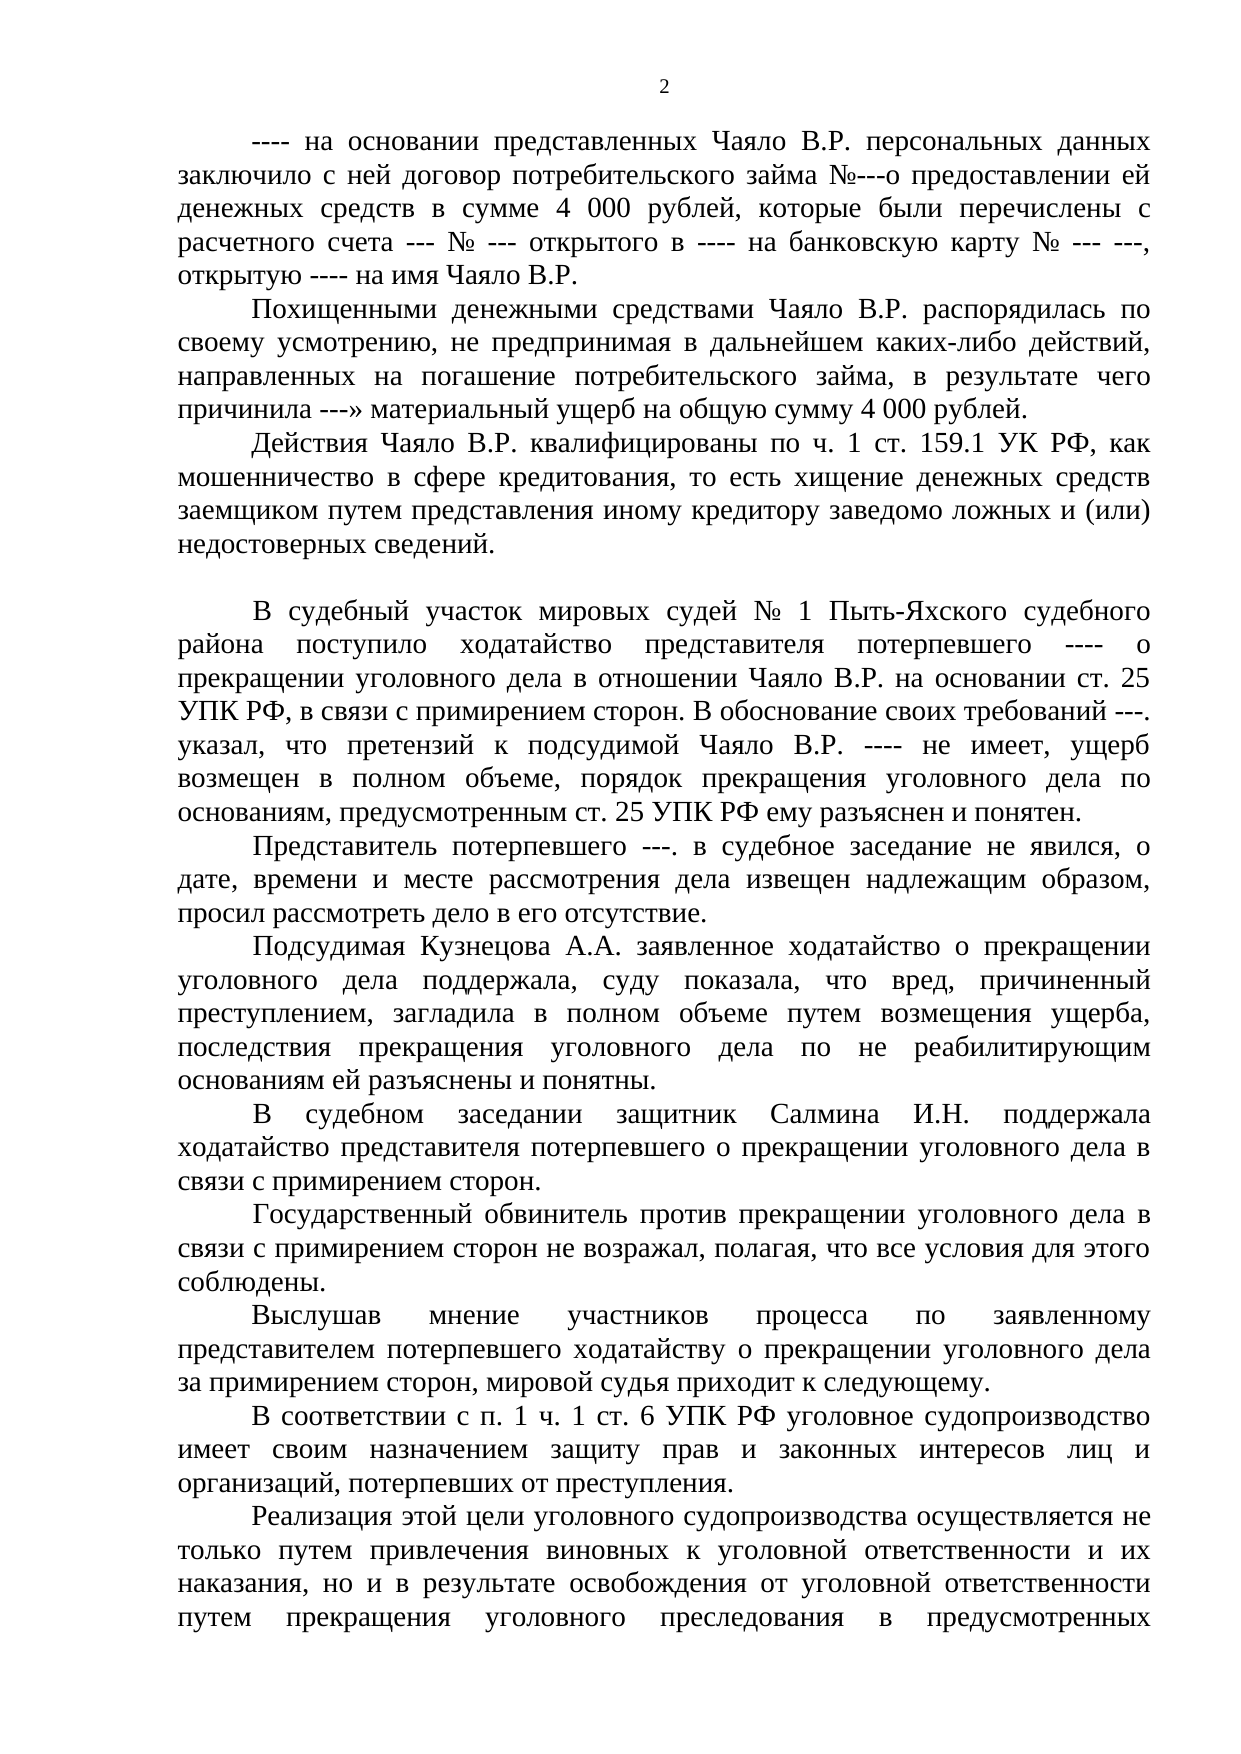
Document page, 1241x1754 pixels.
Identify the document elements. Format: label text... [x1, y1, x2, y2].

text Представитель потерпевшего ---. в судебное заседание не явился, о дате, времени и месте рассмотрения дела извещен надлежащим образом, просил рассмотреть дело в его отсутствие. [177, 828, 1152, 928]
text В соответствии с п. 1 ч. 1 ст. 6 УПК РФ уголовное судопроизводство имеет своим назначением защиту прав и законных интересов лиц и организаций, потерпевших от преступления. [177, 1398, 1152, 1498]
text ---- на основании представленных Чаяло В.Р. персональных данных заключило с ней договор потребительского займа №---о предоставлении ей денежных средств в сумме 4 000 рублей, которые были перечислены с расчетного счета --- № --- открытого в ---- на банковскую карту № --- ---, открытую ---- на имя Чаяло В.Р. [177, 123, 1152, 291]
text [177, 1498, 1152, 1633]
text Подсудимая Кузнецова А.А. заявленное ходатайство о прекращении уголовного дела поддержала, суду показала, что вред, причиненный преступлением, загладила в полном объеме путем возмещения ущерба, последствия прекращения уголовного дела по не реабилитирующим основаниям ей разъяснены и понятны. [177, 928, 1152, 1096]
text Похищенными денежными средствами Чаяло В.Р. распорядилась по своему усмотрению, не предпринимая в дальнейшем каких-либо действий, направленных на погашение потребительского займа, в результате чего причинила ---» материальный ущерб на общую сумму 4 000 рублей. [177, 291, 1152, 425]
text В судебном заседании защитник Салмина И.Н. поддержала ходатайство представителя потерпевшего о прекращении уголовного дела в связи с примирением сторон. [177, 1096, 1152, 1197]
text Государственный обвинитель против прекращении уголовного дела в связи с примирением сторон не возражал, полагая, что все условия для этого соблюдены. [177, 1197, 1152, 1297]
text В судебный участок мировых судей № 1 Пыть-Яхского судебного района поступило ходатайство представителя потерпевшего ---- о прекращении уголовного дела в отношении Чаяло В.Р. на основании ст. 25 УПК РФ, в связи с примирением сторон. В обоснование своих требований ---. указал, что претензий к подсудимой Чаяло В.Р. ---- не имеет, ущерб возмещен в полном объеме, порядок прекращения уголовного дела по основаниям, предусмотренным ст. 25 УПК РФ ему разъяснен и понятен. [177, 593, 1152, 828]
text Действия Чаяло В.Р. квалифицированы по ч. 1 ст. 159.1 УК РФ, как мошенничество в сфере кредитования, то есть хищение денежных средств заемщиком путем представления иному кредитору заведомо ложных и (или) недостоверных сведений. [177, 425, 1152, 559]
text Выслушав мнение участников процесса по заявленному представителем потерпевшего ходатайству о прекращении уголовного дела за примирением сторон, мировой судья приходит к следующему. [177, 1297, 1152, 1398]
